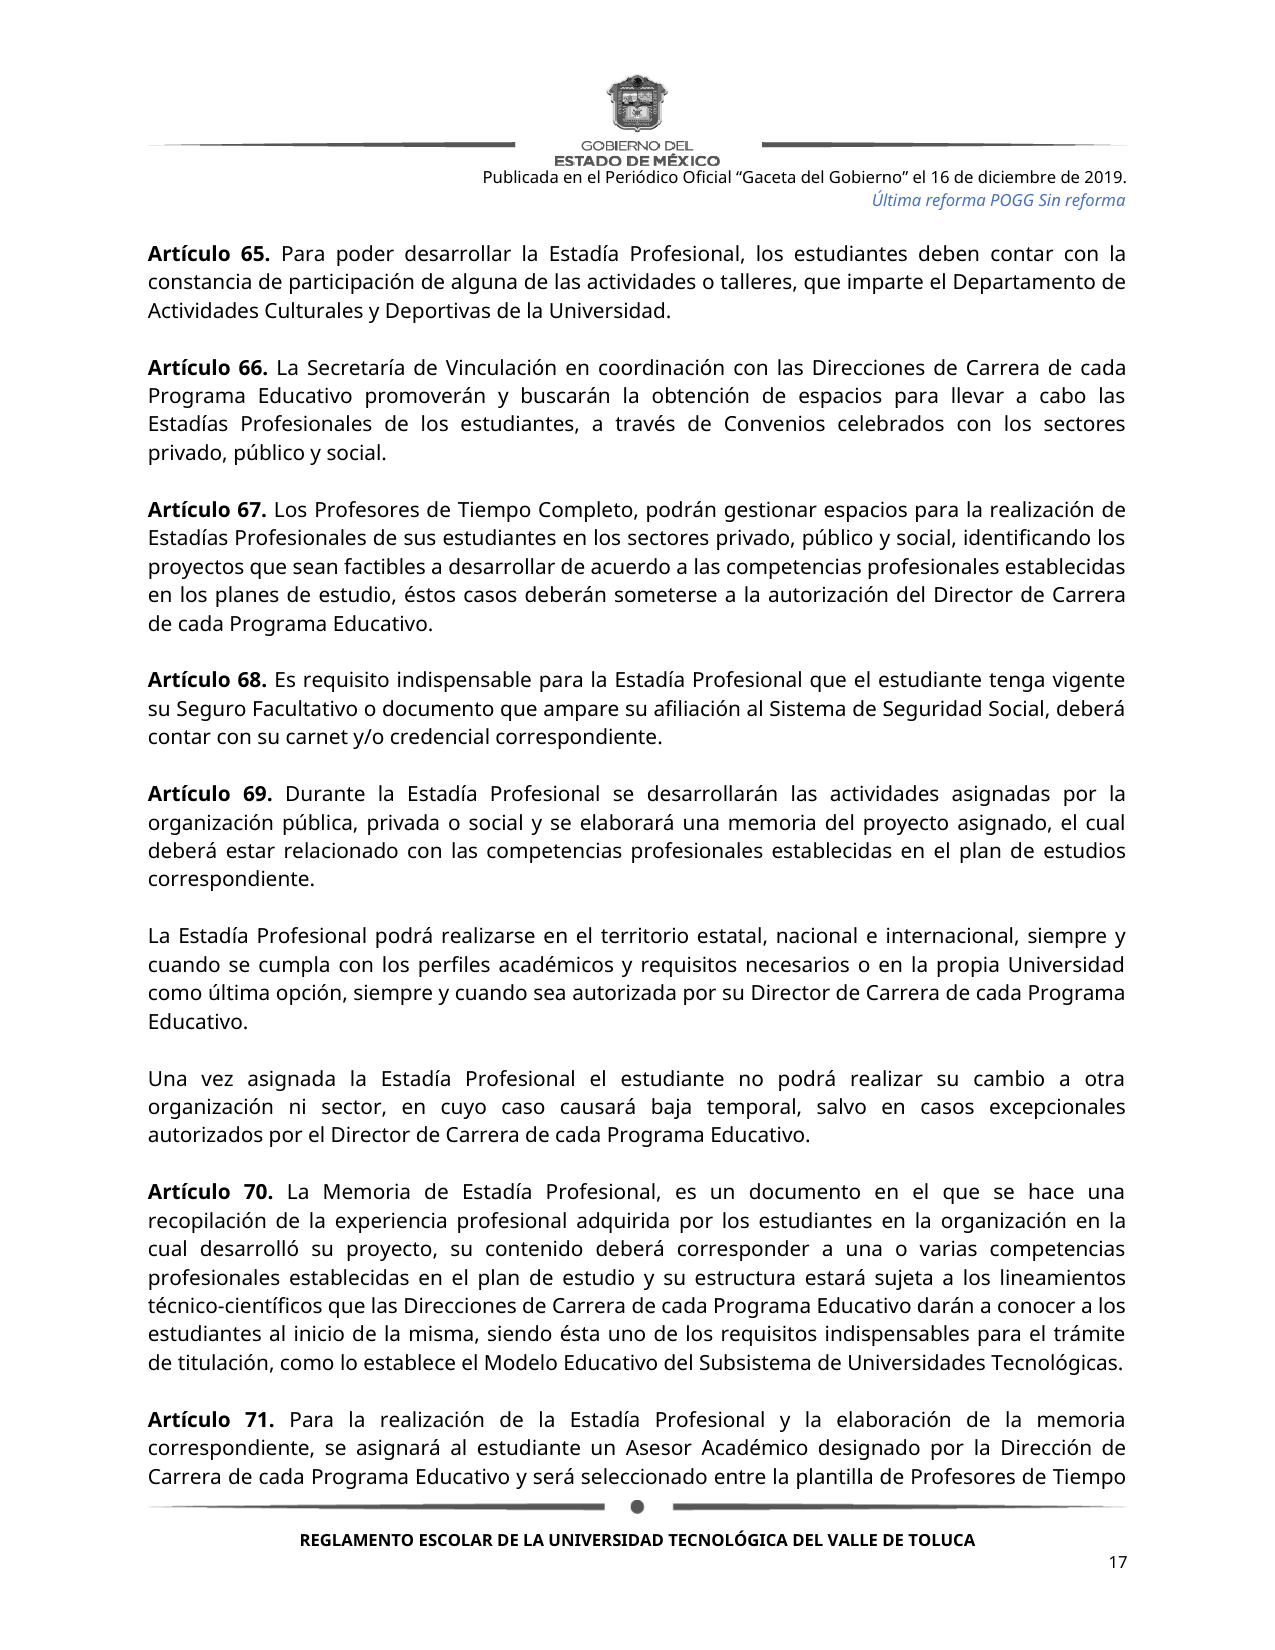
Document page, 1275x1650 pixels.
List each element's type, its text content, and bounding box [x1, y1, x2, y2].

text Artículo 70. La Memoria de Estadía Profesional, es un documento en el que se hace una recopilación de la experiencia profesional adquirida por los estudiantes en la organización en la cual desarrolló su proyecto, su contenido deberá corresponder a una o varias competencias profesionales establecidas en el plan de estudio y su estructura estará sujeta a los lineamientos técnico-científicos que las Direcciones de Carrera de cada Programa Educativo darán a conocer a los estudiantes al inicio de la misma, siendo ésta uno de los requisitos indispensables para el trámite de titulación, como lo establece el Modelo Educativo del Subsistema de Universidades Tecnológicas. [148, 1177, 1127, 1376]
text Artículo 67. Los Profesores de Tiempo Completo, podrán gestionar espacios para la realización de Estadías Profesionales de sus estudiantes en los sectores privado, público y social, identificando los proyectos que sean factibles a desarrollar de acuerdo a las competencias profesionales establecidas en los planes de estudio, éstos casos deberán someterse a la autorización del Director de Carrera de cada Programa Educativo. [148, 495, 1127, 637]
picture [148, 73, 1128, 166]
text Una vez asignada la Estadía Profesional el estudiante no podrá realizar su cambio a otra organización ni sector, en cuyo caso causará baja temporal, salvo en casos excepcionales autorizados por el Director de Carrera de cada Programa Educativo. [148, 1064, 1127, 1149]
text Artículo 66. La Secretaría de Vinculación en coordinación con las Direcciones de Carrera de cada Programa Educativo promoverán y buscarán la obtención de espacios para llevar a cabo las Estadías Profesionales de los estudiantes, a través de Convenios celebrados con los sectores privado, público y social. [148, 353, 1127, 466]
text Artículo 65. Para poder desarrollar la Estadía Profesional, los estudiantes deben contar con la constancia de participación de alguna de las actividades o talleres, que imparte el Departamento de Actividades Culturales y Deportivas de la Universidad. [148, 239, 1127, 324]
text La Estadía Profesional podrá realizarse en el territorio estatal, nacional e internacional, siempre y cuando se cumpla con los perfiles académicos y requisitos necesarios o en la propia Universidad como última opción, siempre y cuando sea autorizada por su Director de Carrera de cada Programa Educativo. [148, 921, 1127, 1035]
text Artículo 68. Es requisito indispensable para la Estadía Profesional que el estudiante tenga vigente su Seguro Facultativo o documento que ampare su afiliación al Sistema de Seguridad Social, deberá contar con su carnet y/o credencial correspondiente. [148, 666, 1127, 751]
text Artículo 69. Durante la Estadía Profesional se desarrollarán las actividades asignadas por la organización pública, privada o social y se elaborará una memoria del proyecto asignado, el cual deberá estar relacionado con las competencias profesionales establecidas en el plan de estudios correspondiente. [148, 779, 1127, 893]
picture [147, 1500, 1128, 1514]
